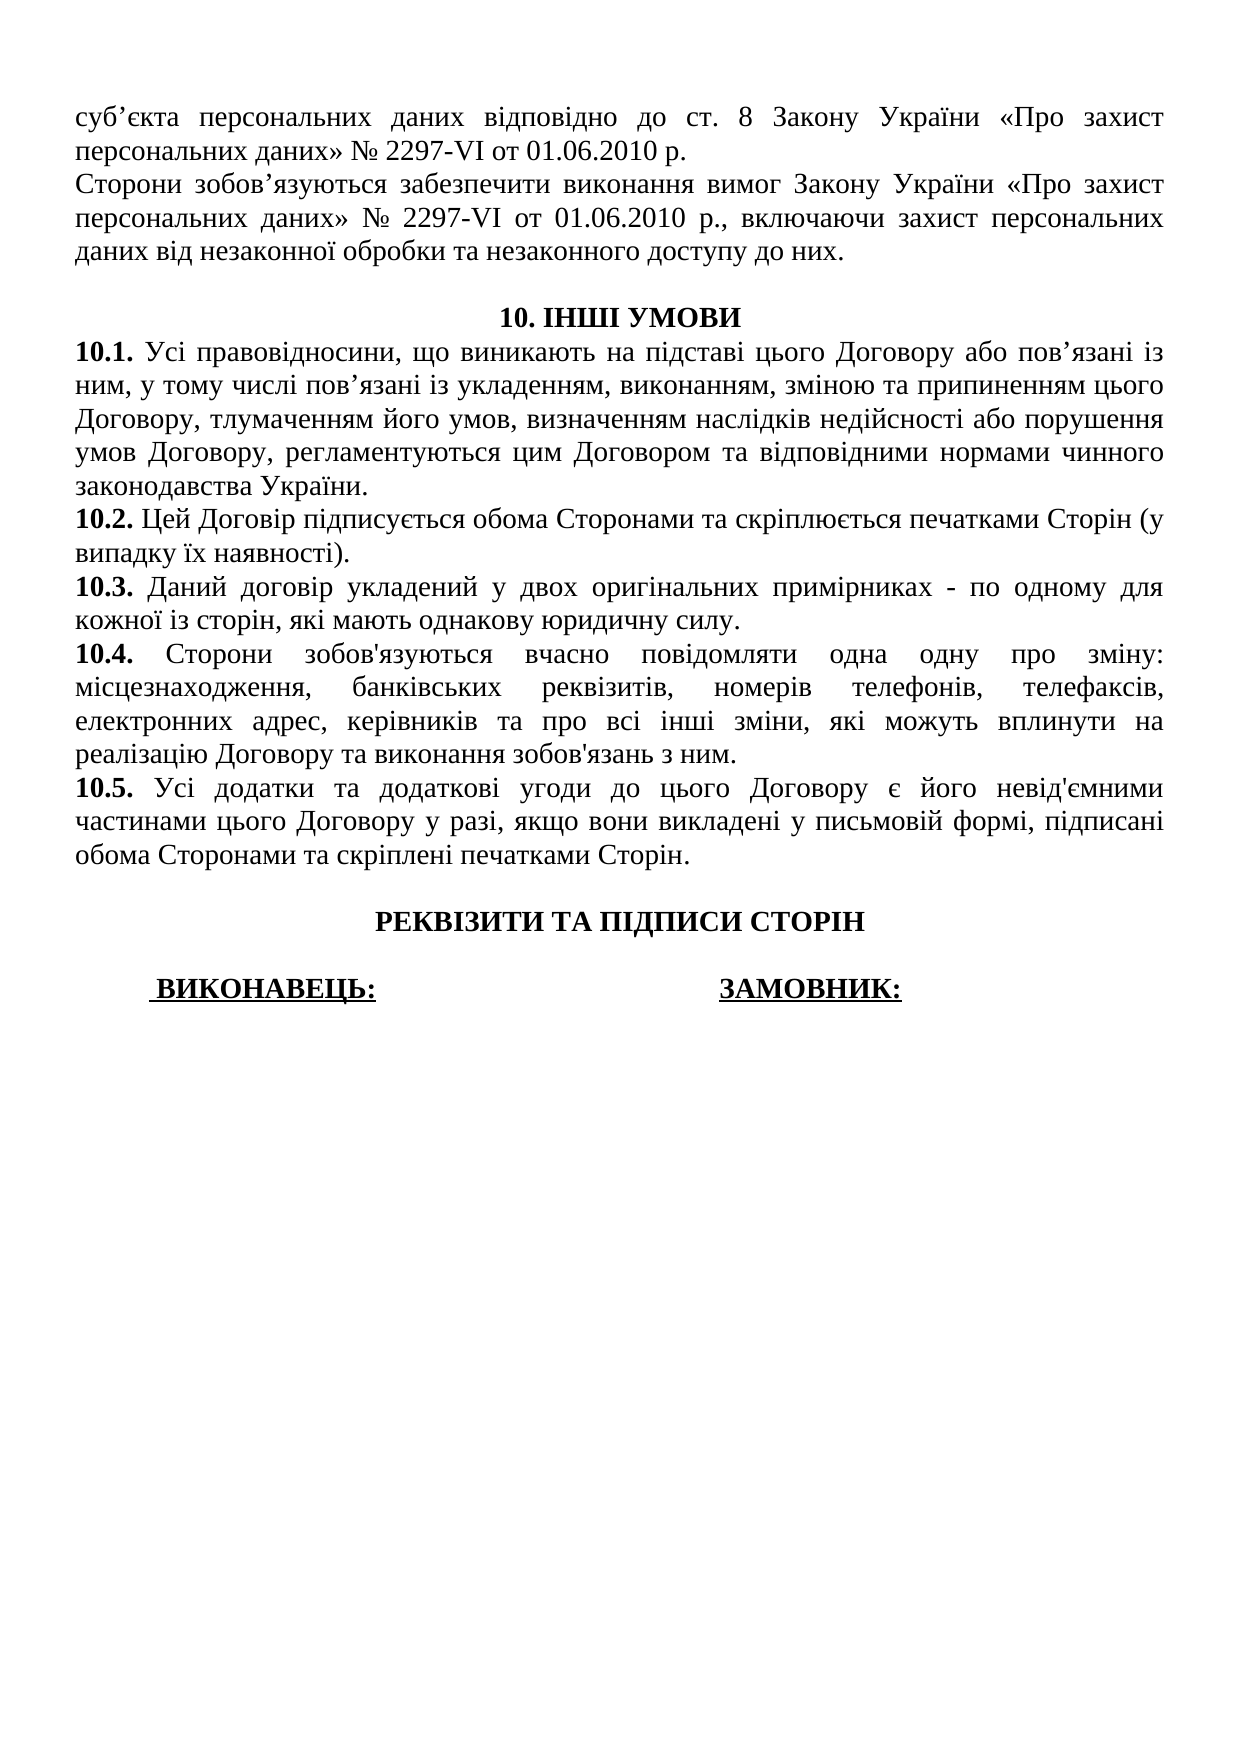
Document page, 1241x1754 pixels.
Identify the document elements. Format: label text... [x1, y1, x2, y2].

text 10.1. Усі правовідносини, що виникають на підставі цього Договору або пов’язані із ним, у тому числі пов’язані із укладенням, виконанням, зміною та припиненням цього Договору, тлумаченням його умов, визначенням наслідків недійсності або порушення умов Договору, регламентуються цим Договором та відповідними нормами чинного законодавства України. [75, 334, 1165, 502]
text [75, 99, 1165, 166]
text 10.2. Цей Договір підписується обома Сторонами та скріплюється печатками Сторін (у випадку їх наявності). [75, 502, 1165, 569]
text 10.5. Усі додатки та додаткові угоди до цього Договору є його невід'ємними частинами цього Договору у разі, якщо вони викладені у письмовій формі, підписані обома Сторонами та скріплені печатками Сторін. [75, 770, 1165, 871]
text РЕКВІЗИТИ ТА ПІДПИСИ СТОРІН [75, 904, 1165, 938]
text 10. ІНШІ УМОВИ [75, 300, 1165, 334]
text Сторони зобов’язуються забезпечити виконання вимог Закону України «Про захист персональних даних» № 2297-VI от 01.06.2010 р., включаючи захист персональних даних від незаконної обробки та незаконного доступу до них. [75, 166, 1165, 267]
text ВИКОНАВЕЦЬ: ЗАМОВНИК: [75, 971, 1165, 1005]
text 10.3. Даний договір укладений у двох оригінальних примірниках - по одному для кожної із сторін, які мають однакову юридичну силу. [75, 569, 1165, 636]
text 10.4. Сторони зобов'язуються вчасно повідомляти одна одну про зміну: місцезнаходження, банківських реквізитів, номерів телефонів, телефаксів, електронних адрес, керівників та про всі інші зміни, які можуть вплинути на реалізацію Договору та виконання зобов'язань з ним. [75, 636, 1165, 770]
